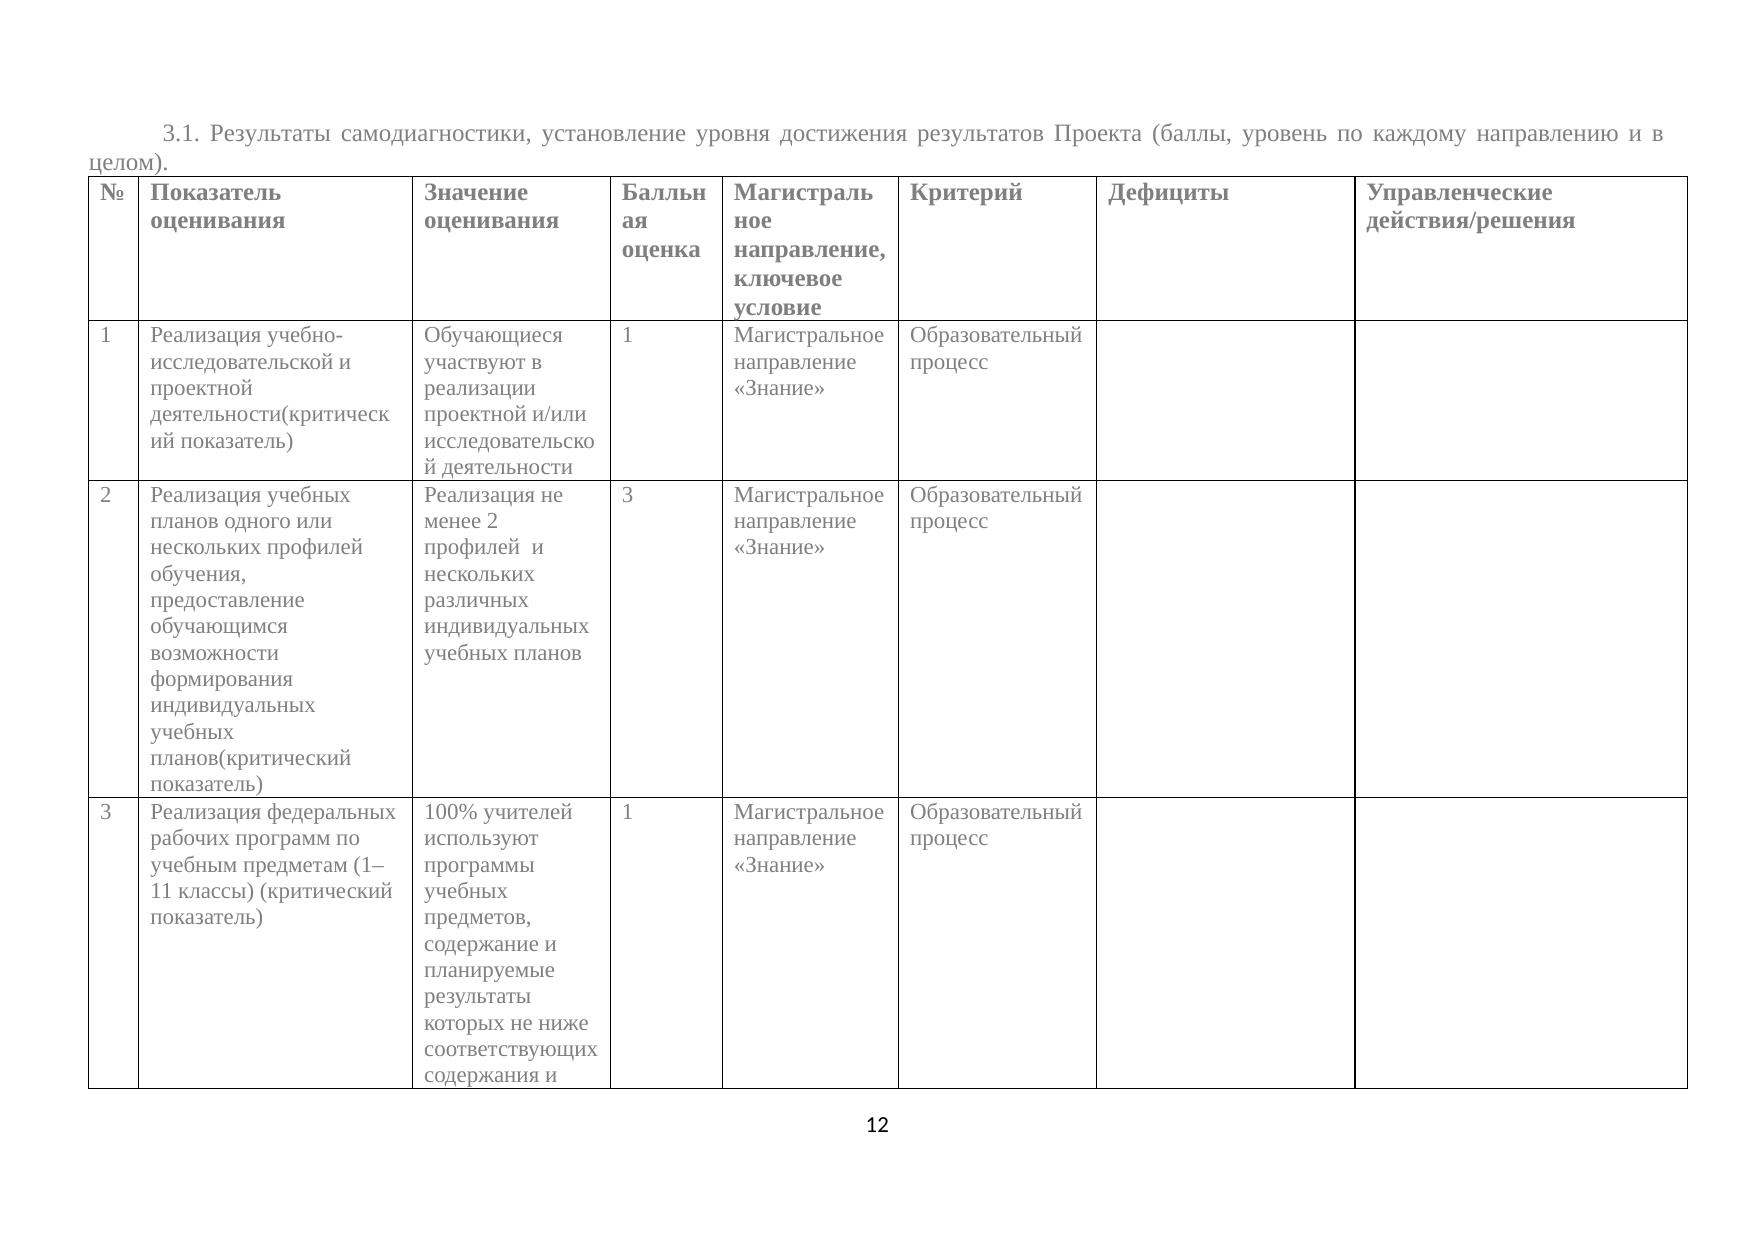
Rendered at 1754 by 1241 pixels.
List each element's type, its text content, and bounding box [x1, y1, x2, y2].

table_header Балльная оценка [611, 177, 722, 320]
text 3.1. Результаты самодиагностики, установление уровня достижения результатов Проекта (баллы, уровень по каждому направлению и в целом). [89, 118, 1665, 176]
table_cell Реализация не менее 2 профилей и нескольких различных индивидуальных учебных планов [413, 481, 610, 797]
table_cell Магистральное направление «Знание» [723, 481, 898, 797]
table_cell Реализация учебных планов одного или нескольких профилей обучения, предоставление обучающимся возможности формирования индивидуальных учебных планов(критический показатель) [139, 481, 412, 797]
table_header Критерий [899, 177, 1096, 320]
table_cell 1 [89, 321, 138, 479]
table_cell 1 [611, 321, 722, 479]
table_cell [1097, 321, 1354, 479]
table_cell Магистральное направление «Знание» [723, 798, 898, 1088]
table_cell [1356, 481, 1687, 797]
table_header Показатель оценивания [139, 177, 412, 320]
table_cell [1097, 798, 1354, 1088]
table_cell [1097, 481, 1354, 797]
table_cell Образовательный процесс [899, 321, 1096, 479]
table_header Магистральное направление, ключевое условие [723, 177, 898, 320]
table_cell Магистральное направление «Знание» [723, 321, 898, 479]
table_cell Реализация учебно-исследовательской и проектной деятельности(критический показатель) [139, 321, 412, 479]
table_header Управленческие действия/решения [1356, 177, 1687, 320]
table_cell Образовательный процесс [899, 481, 1096, 797]
table_header Дефициты [1097, 177, 1354, 320]
table_cell [1356, 798, 1687, 1088]
table_header № [89, 177, 138, 320]
table_header Значение оценивания [413, 177, 610, 320]
table_cell Образовательный процесс [899, 798, 1096, 1088]
table_cell [1356, 321, 1687, 479]
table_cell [139, 798, 412, 1088]
table_cell Обучающиеся участвуют в реализации проектной и/или исследовательской деятельности [413, 321, 610, 479]
table_cell 3 [611, 481, 722, 797]
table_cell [413, 798, 610, 1088]
table_cell 1 [611, 798, 722, 1088]
table_cell 2 [89, 481, 138, 797]
table_cell 3 [89, 798, 138, 1088]
